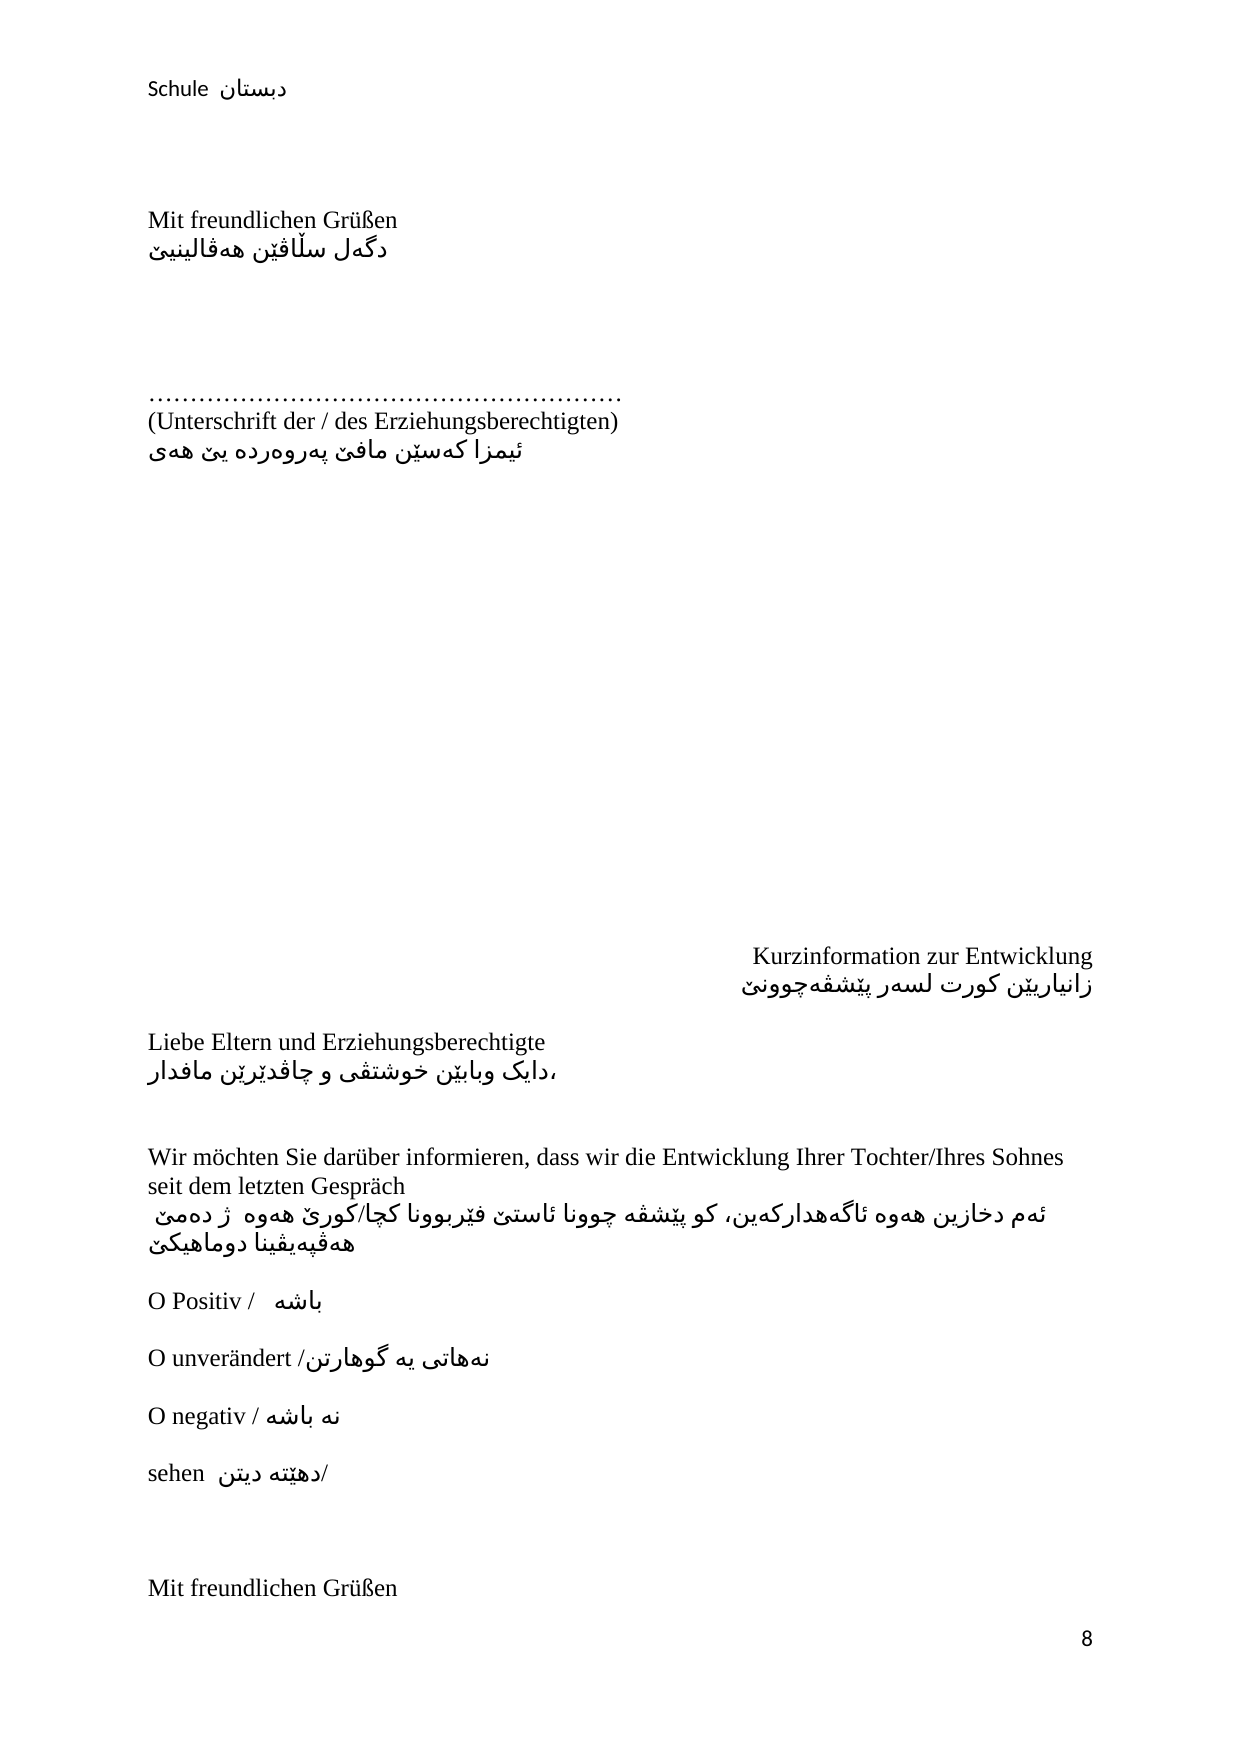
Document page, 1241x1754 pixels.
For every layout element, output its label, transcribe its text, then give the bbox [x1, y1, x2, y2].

text دگەل سڵاڤێن هەڤالینیێ [148, 234, 1093, 263]
text sehen دهێتە دیتن/ [148, 1458, 1093, 1487]
text Mit freundlichen Grüßen [148, 205, 1093, 234]
text Liebe Eltern und Erziehungsberechtigte [148, 1027, 1093, 1056]
text O negativ / نە باشه [148, 1401, 1093, 1429]
text Mit freundlichen Grüßen [148, 1573, 1093, 1602]
text Wir möchten Sie darüber informieren, dass wir die Entwicklung Ihrer Tochter/Ihres Sohnes seit dem letzten Gespräch [148, 1142, 1093, 1199]
text Kurzinformation zur Entwicklung [148, 941, 1093, 969]
text دایک وبابێن خوشتڤی و چاڤدێرێن مافدار، [148, 1056, 1093, 1084]
text O Positiv / باشە [148, 1286, 1093, 1314]
text ئیمزا کەسێن مافێ پەروەردە یێ هەی [148, 435, 1093, 464]
text ………………………………………………… [148, 378, 1093, 406]
text زانیاریێن کورت لسەر پێشڤەچوونێ [148, 969, 1093, 998]
text ئەم دخازین هەوە ئاگەهدارکەین، کو پێشڤە چوونا ئاستێ فێربوونا کچا/کورێ هەوە ژ دەمێ هەڤپەیڤینا دوماهیکێ [148, 1199, 1093, 1257]
text (Unterschrift der / des Erziehungsberechtigten) [148, 406, 1093, 435]
text O unverändert /نەهاتی یە گوهارتن [148, 1343, 1093, 1372]
